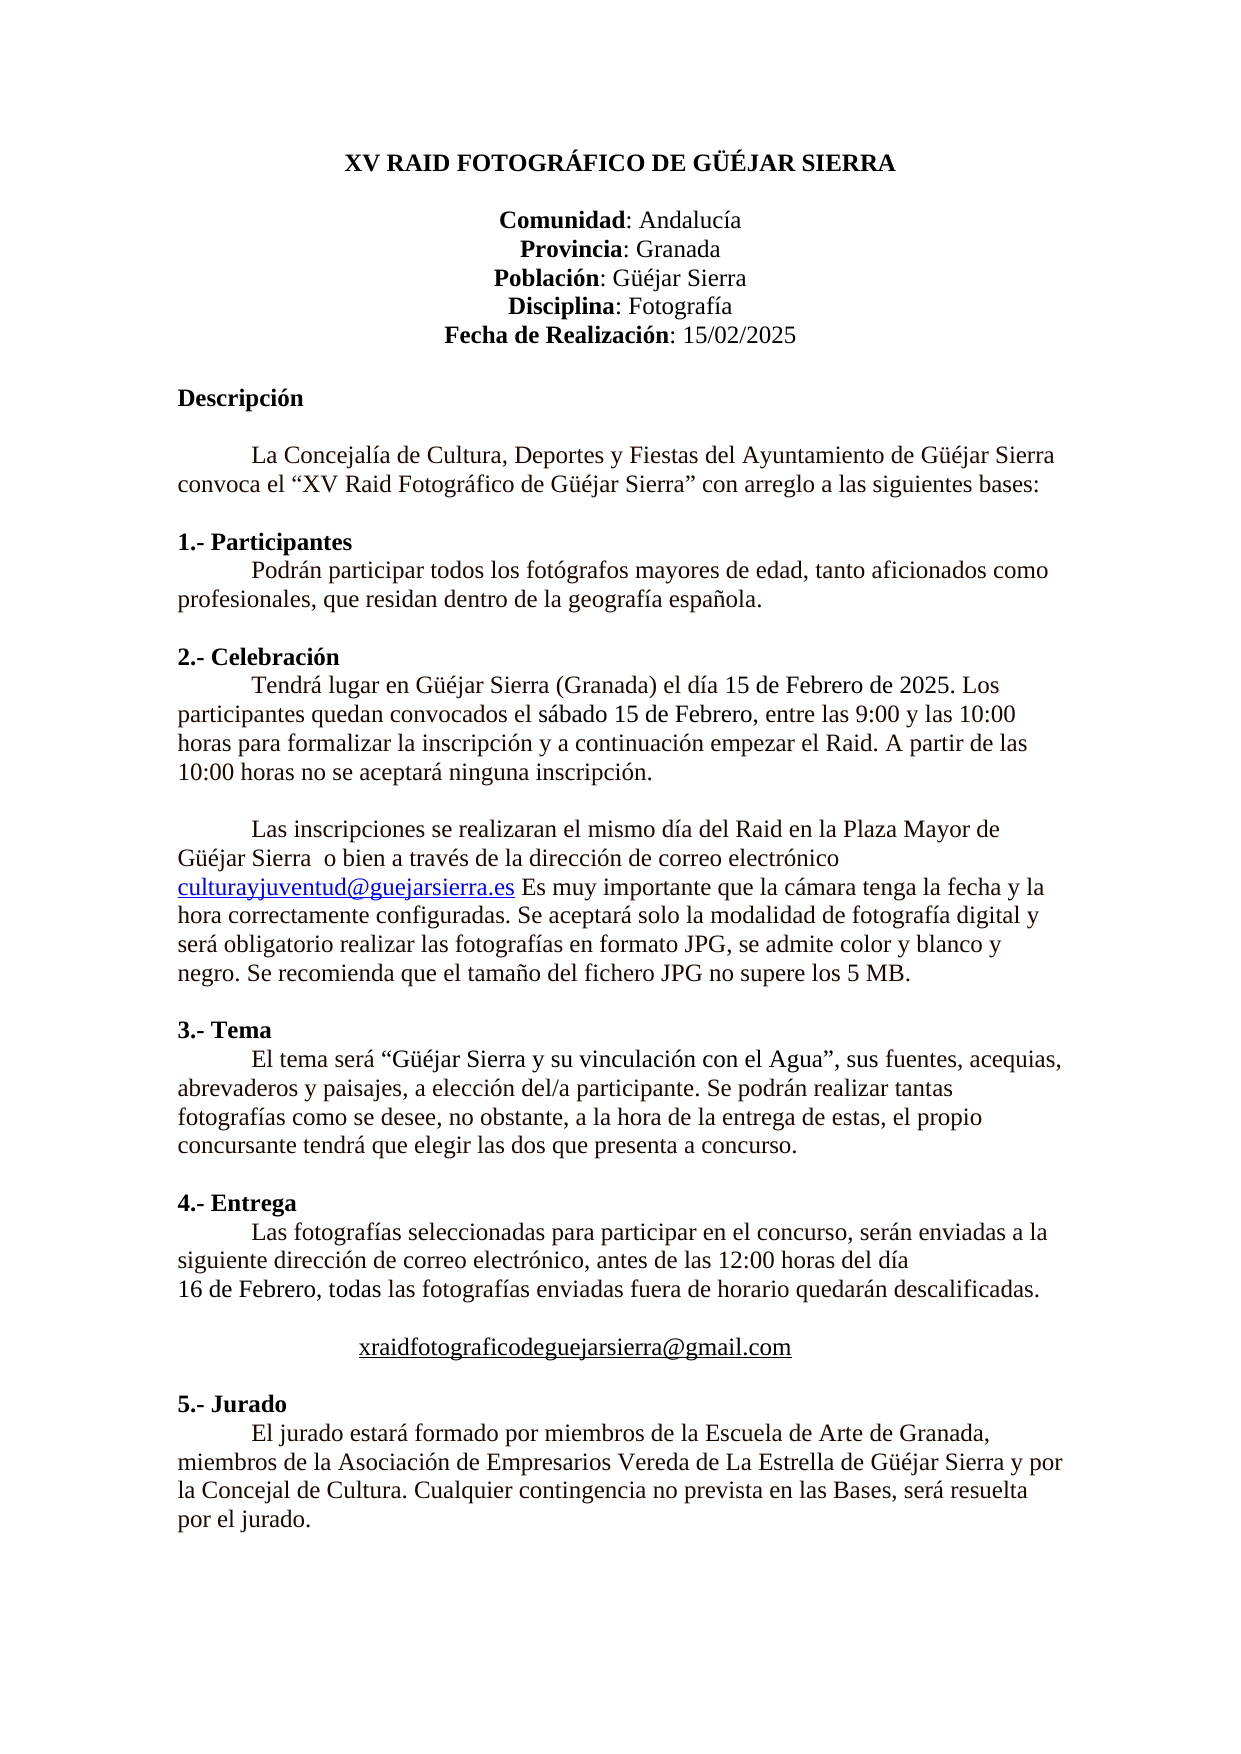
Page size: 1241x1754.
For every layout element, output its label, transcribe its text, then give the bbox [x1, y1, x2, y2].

text 3.- Tema [177, 1015, 1063, 1044]
text El tema será “Güéjar Sierra y su vinculación con el Agua”, sus fuentes, acequias, abrevaderos y paisajes, a elección del/a participante. Se podrán realizar tantas fotografías como se desee, no obstante, a la hora de la entrega de estas, el propio concursante tendrá que elegir las dos que presenta a concurso. [177, 1044, 1063, 1159]
text 5.- Jurado [177, 1389, 1063, 1418]
text xraidfotograficodeguejarsierra@gmail.com [177, 1332, 1063, 1360]
text Tendrá lugar en Güéjar Sierra (Granada) el día 15 de Febrero de 2025. Los participantes quedan convocados el sábado 15 de Febrero, entre las 9:00 y las 10:00 horas para formalizar la inscripción y a continuación empezar el Raid. A partir de las 10:00 horas no se aceptará ninguna inscripción. [177, 670, 1063, 785]
text El jurado estará formado por miembros de la Escuela de Arte de Granada, miembros de la Asociación de Empresarios Vereda de La Estrella de Güéjar Sierra y por la Concejal de Cultura. Cualquier contingencia no prevista en las Bases, será resuelta por el jurado. [177, 1418, 1063, 1533]
text Podrán participar todos los fotógrafos mayores de edad, tanto aficionados como profesionales, que residan dentro de la geografía española. [177, 555, 1063, 613]
text Provincia: Granada [177, 234, 1063, 263]
text Población: Güéjar Sierra [177, 263, 1063, 291]
text 4.- Entrega [177, 1188, 1063, 1217]
text Las inscripciones se realizaran el mismo día del Raid en la Plaza Mayor de Güéjar Sierra o bien a través de la dirección de correo electrónico culturayjuventud@guejarsierra.es Es muy importante que la cámara tenga la fecha y la hora correctamente configuradas. Se aceptará solo la modalidad de fotografía digital y será obligatorio realizar las fotografías en formato JPG, se admite color y blanco y negro. Se recomienda que el tamaño del fichero JPG no supere los 5 MB. [177, 814, 1063, 987]
text Comunidad: Andalucía [177, 205, 1063, 234]
text XV RAID FOTOGRÁFICO DE GÜÉJAR SIERRA [177, 148, 1063, 176]
text Descripción [177, 383, 1063, 412]
text La Concejalía de Cultura, Deportes y Fiestas del Ayuntamiento de Güéjar Sierra convoca el “XV Raid Fotográfico de Güéjar Sierra” con arreglo a las siguientes bases: [177, 440, 1063, 498]
text 1.- Participantes [177, 527, 1063, 555]
text Fecha de Realización: 15/02/2025 [177, 320, 1063, 349]
text Las fotografías seleccionadas para participar en el concurso, serán enviadas a la siguiente dirección de correo electrónico, antes de las 12:00 horas del día [177, 1217, 1063, 1274]
text 2.- Celebración [177, 642, 1063, 670]
text Disciplina: Fotografía [177, 291, 1063, 320]
text 16 de Febrero, todas las fotografías enviadas fuera de horario quedarán descalificadas. [177, 1274, 1063, 1303]
